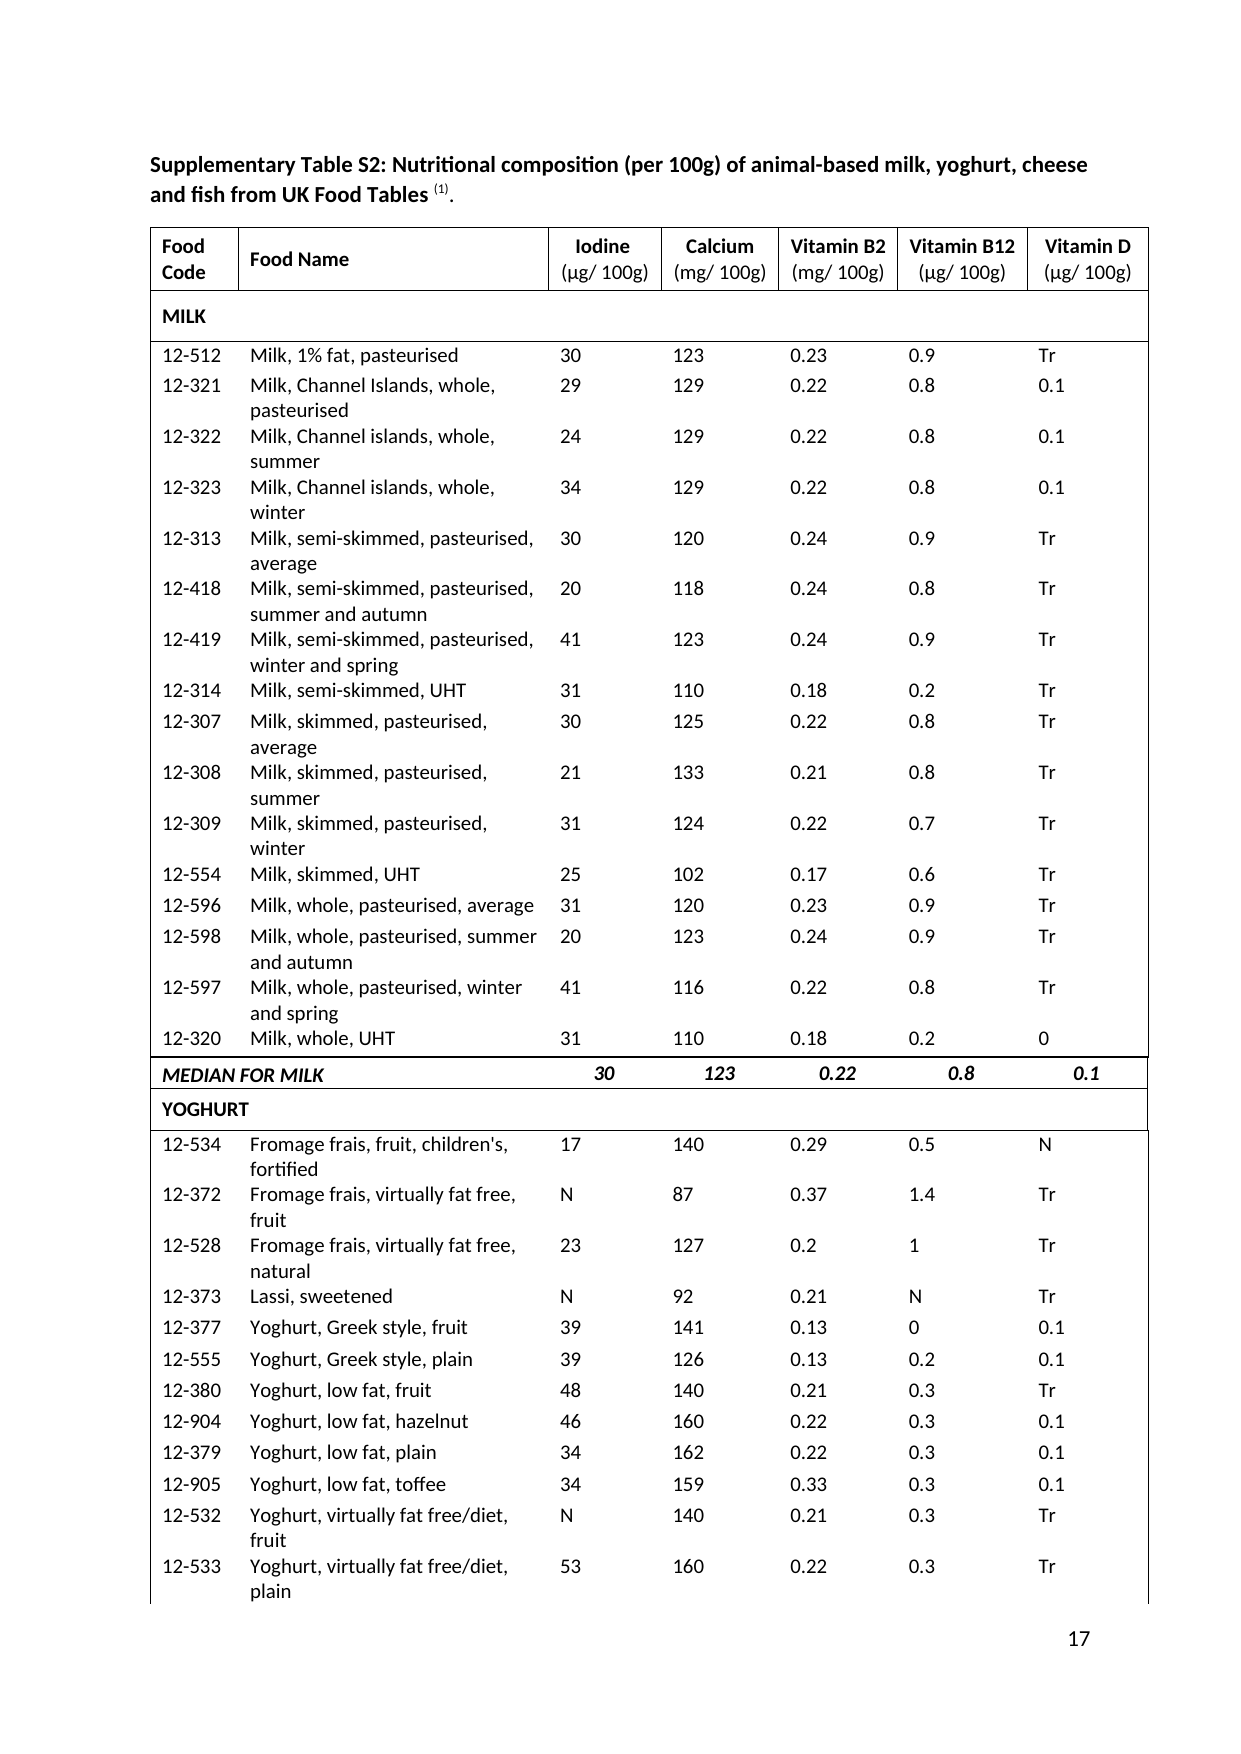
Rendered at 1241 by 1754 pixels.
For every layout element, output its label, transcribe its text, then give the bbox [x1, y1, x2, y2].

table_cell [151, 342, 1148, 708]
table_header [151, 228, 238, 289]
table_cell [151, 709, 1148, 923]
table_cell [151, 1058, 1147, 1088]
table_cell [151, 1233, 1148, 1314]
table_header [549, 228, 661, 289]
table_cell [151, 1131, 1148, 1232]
text Supplementary Table S2: Nutritional composition (per 100g) of animal-based milk, yoghurt, cheese and fish from UK Food Tables (1). [150, 150, 1090, 208]
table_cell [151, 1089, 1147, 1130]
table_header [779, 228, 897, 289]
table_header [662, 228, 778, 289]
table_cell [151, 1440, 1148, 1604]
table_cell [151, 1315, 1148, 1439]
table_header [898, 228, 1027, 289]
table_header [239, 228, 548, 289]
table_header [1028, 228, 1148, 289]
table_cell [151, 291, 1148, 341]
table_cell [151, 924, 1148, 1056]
